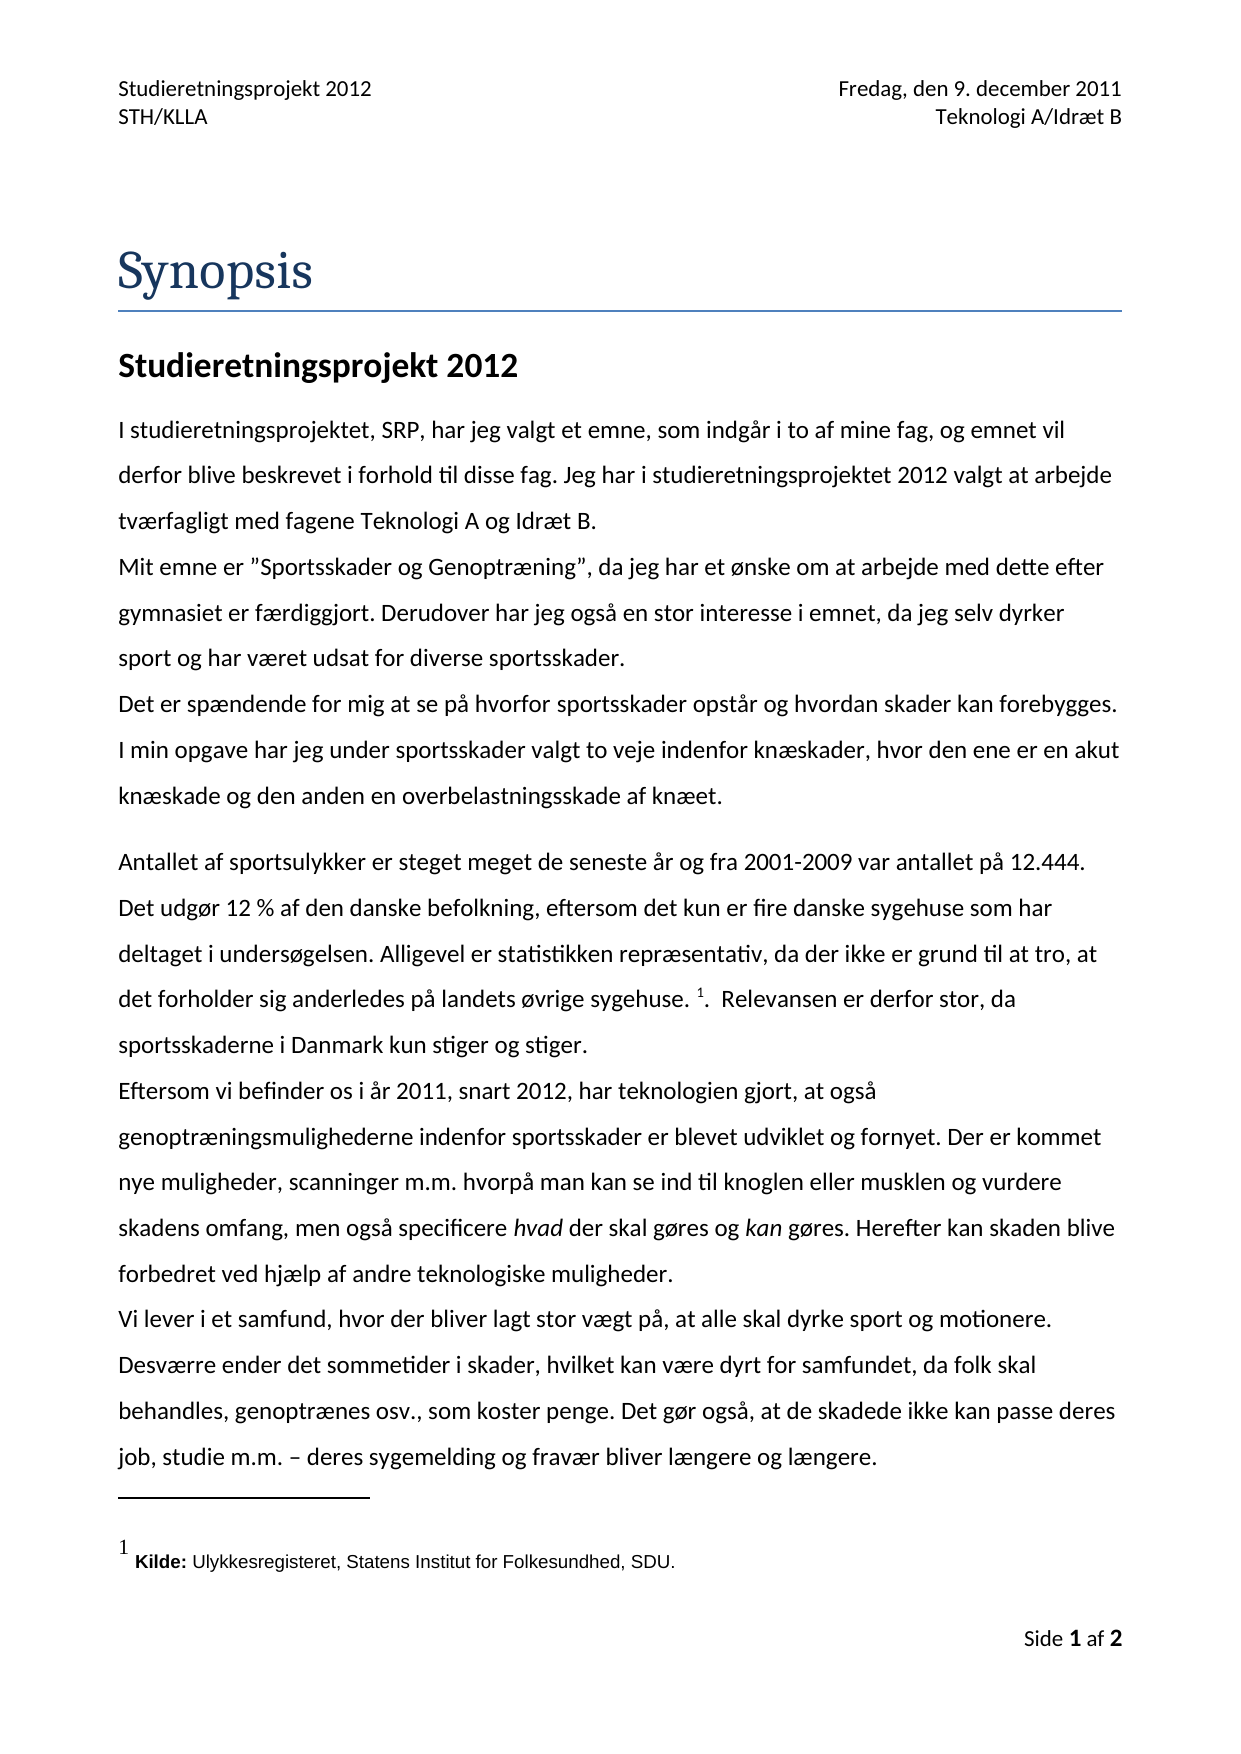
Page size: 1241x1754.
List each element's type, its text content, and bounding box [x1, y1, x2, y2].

text Studieretningsprojekt 2012 [118, 343, 1122, 387]
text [118, 846, 1122, 1471]
title Synopsis [118, 177, 1122, 310]
text I studieretningsprojektet, SRP, har jeg valgt et emne, som indgår i to af mine fag, og emnet vil derfor blive beskrevet i forhold til disse fag. Jeg har i studieretningsprojektet 2012 valgt at arbejde tværfagligt med fagene Teknologi A og Idræt B. Mit emne er ”Sportsskader og Genoptræning”, da jeg har et ønske om at arbejde med dette efter gymnasiet er færdiggjort. Derudover har jeg også en stor interesse i emnet, da jeg selv dyrker sport og har været udsat for diverse sportsskader. Det er spændende for mig at se på hvorfor sportsskader opstår og hvordan skader kan forebygges. I min opgave har jeg under sportsskader valgt to veje indenfor knæskader, hvor den ene er en akut knæskade og den anden en overbelastningsskade af knæet. [118, 414, 1122, 810]
